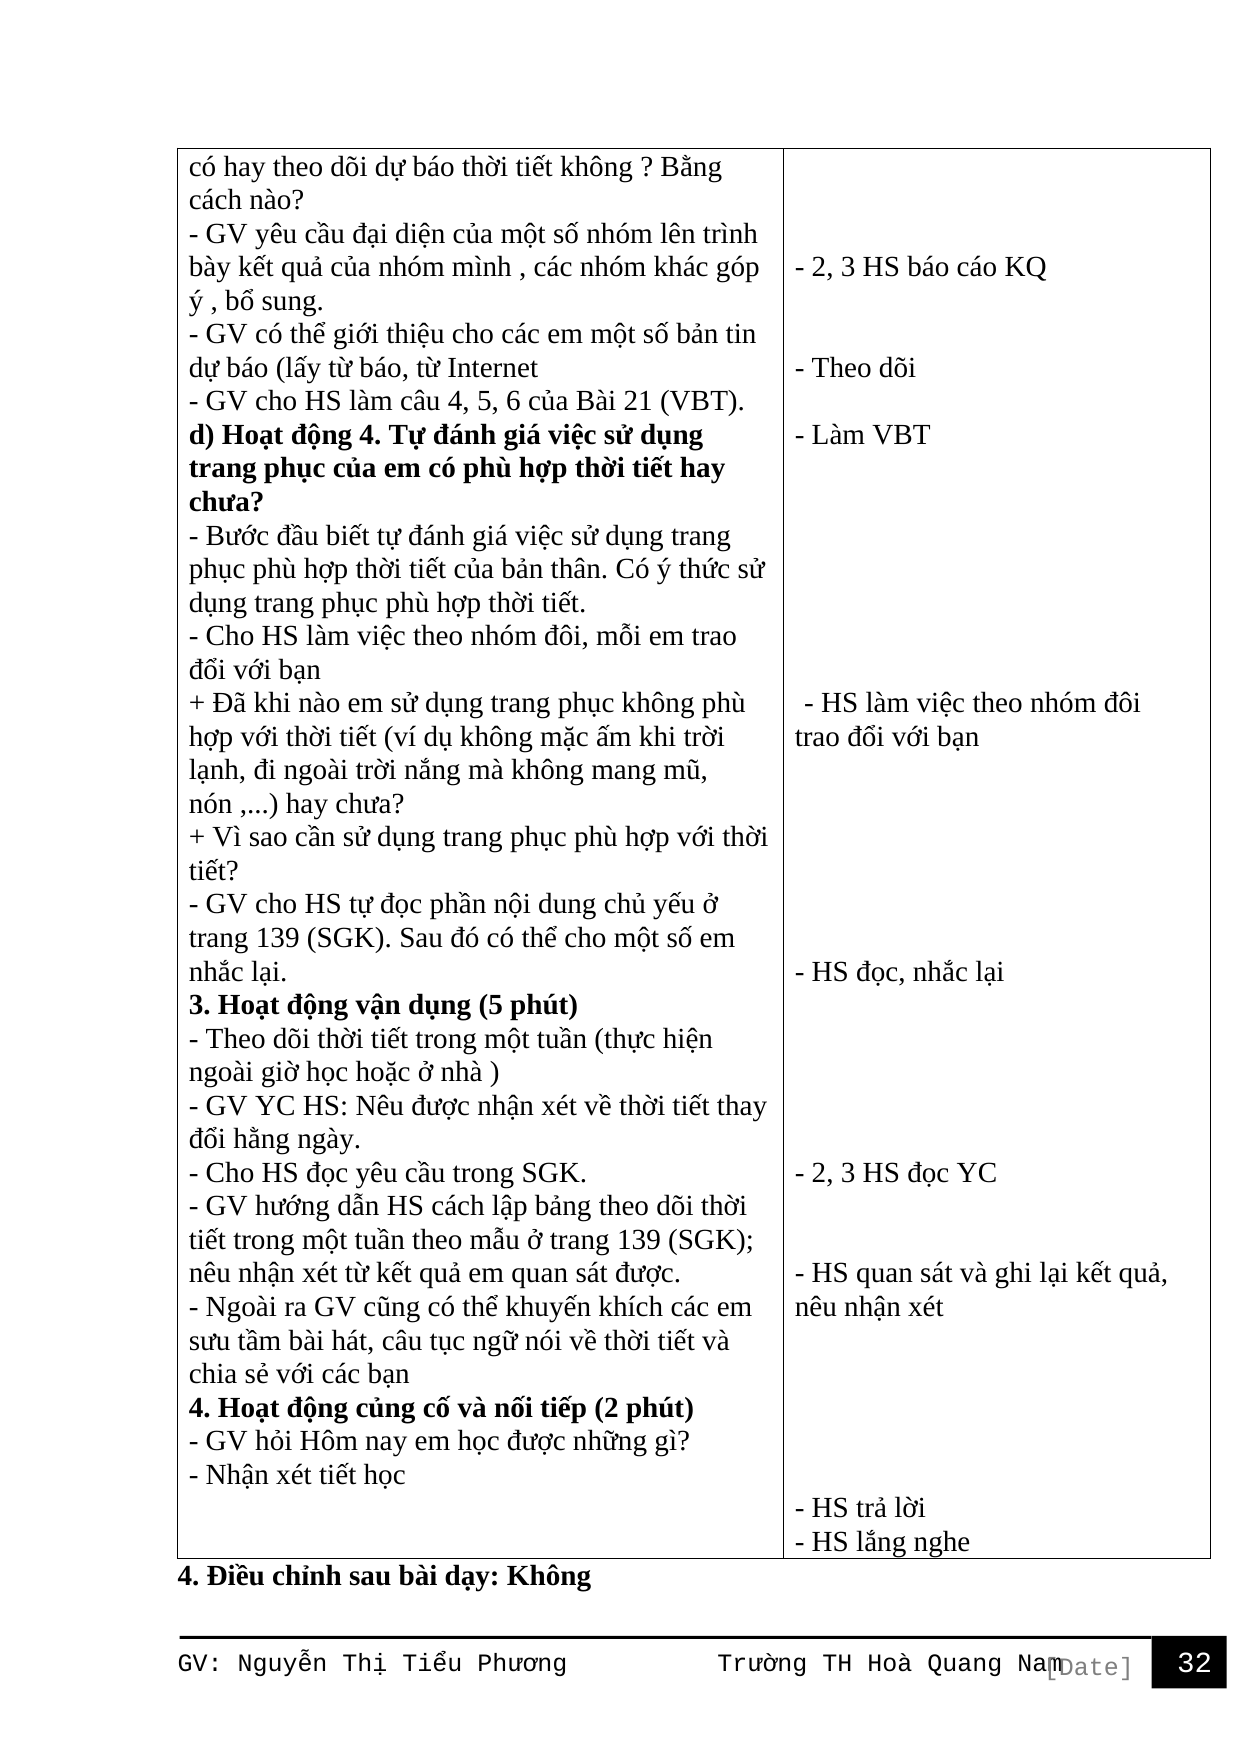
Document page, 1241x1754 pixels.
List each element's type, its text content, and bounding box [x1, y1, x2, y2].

text 4. Điều chỉnh sau bài dạy: Không [177, 1559, 1152, 1592]
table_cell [178, 149, 783, 1557]
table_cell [784, 149, 1210, 1557]
